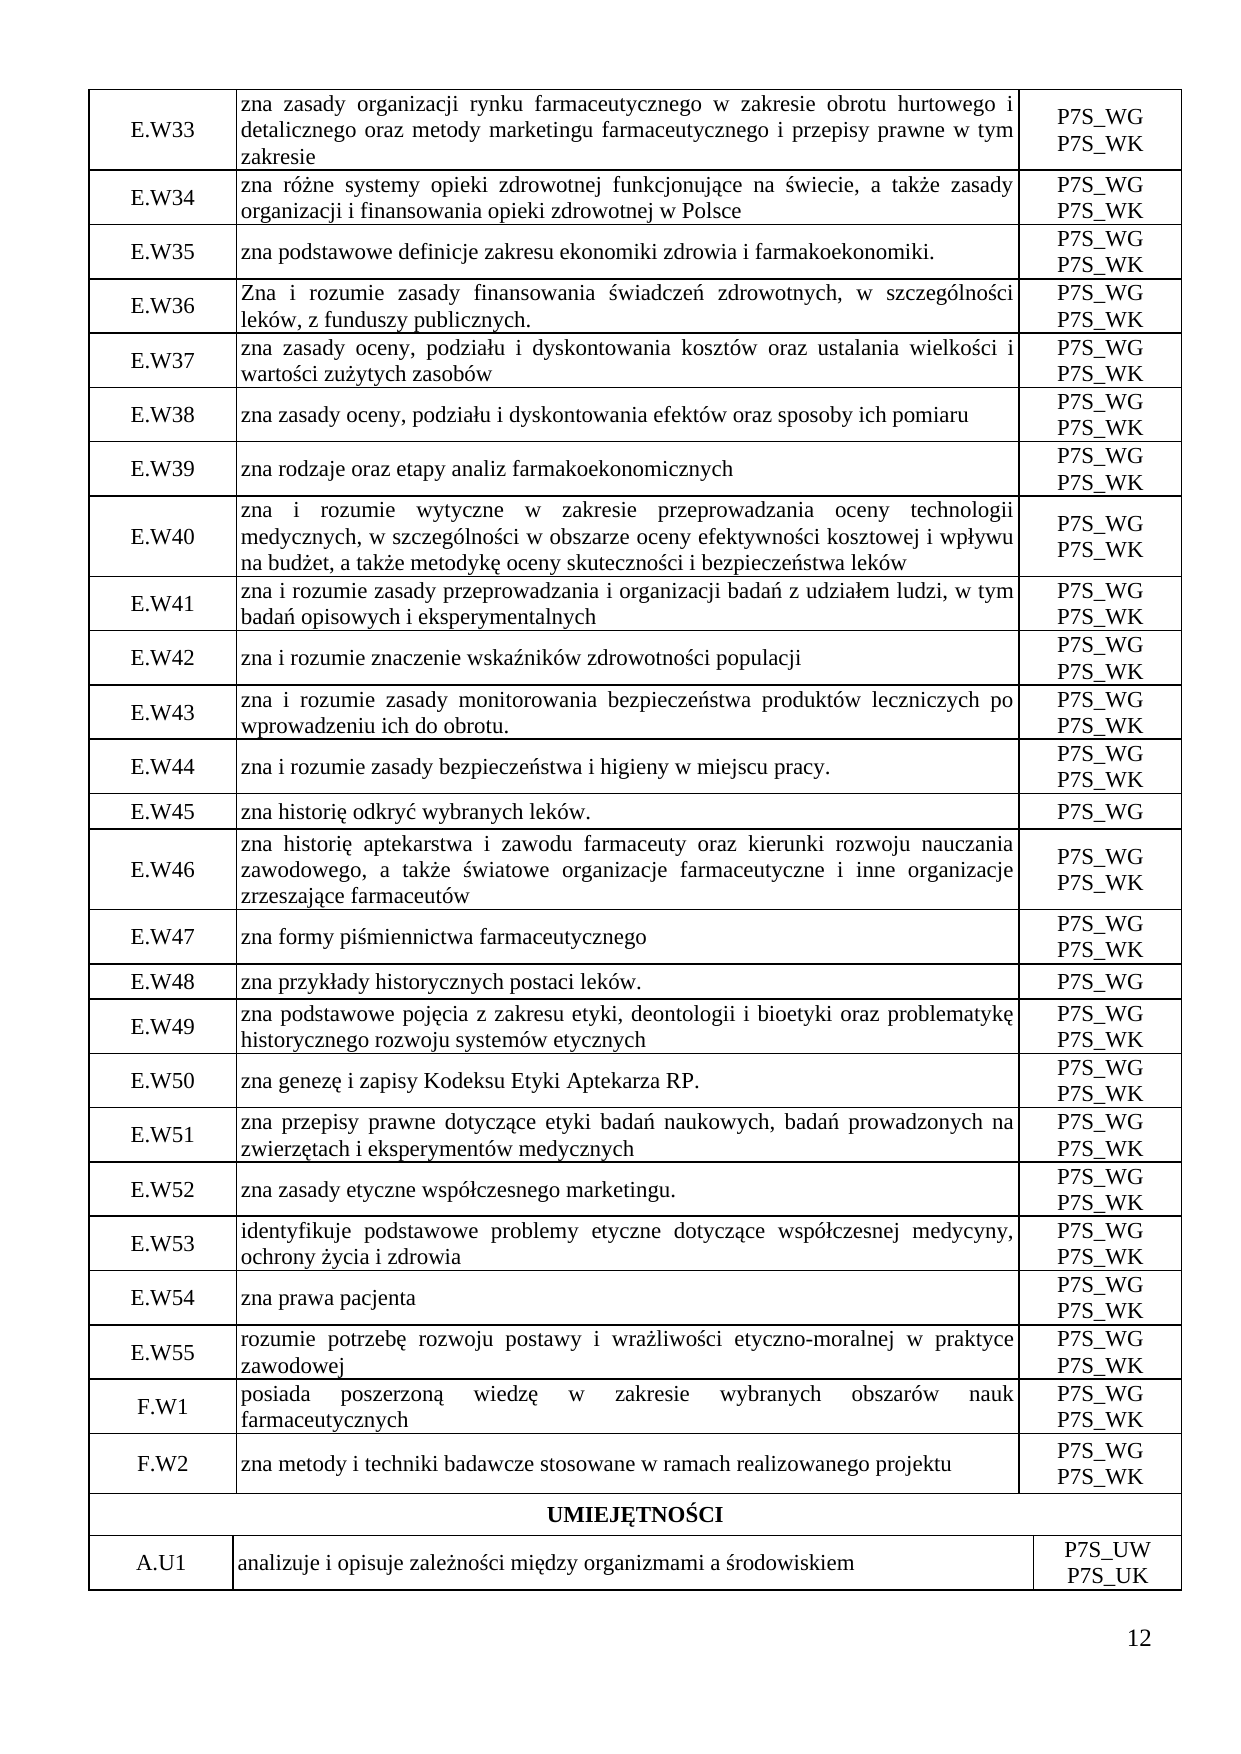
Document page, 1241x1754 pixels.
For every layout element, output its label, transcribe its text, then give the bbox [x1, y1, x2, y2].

table_cell zna i rozumie wytyczne w zakresie przeprowadzania oceny technologii medycznych, w szczególności w obszarze oceny efektywności kosztowej i wpływu na budżet, a także metodykę oceny skuteczności i bezpieczeństwa leków [237, 497, 1018, 576]
table_cell P7S_WG P7S_WK [1020, 1434, 1181, 1493]
table_cell E.W55 [90, 1326, 236, 1378]
table_cell zna i rozumie zasady przeprowadzania i organizacji badań z udziałem ludzi, w tym badań opisowych i eksperymentalnych [237, 577, 1018, 630]
table_cell posiada poszerzoną wiedzę w zakresie wybranych obszarów nauk farmaceutycznych [237, 1380, 1018, 1432]
table_cell E.W51 [90, 1108, 236, 1161]
table_cell E.W41 [90, 577, 236, 630]
table_cell zna formy piśmiennictwa farmaceutycznego [237, 910, 1018, 963]
table_cell P7S_WG P7S_WK [1020, 910, 1181, 963]
table_cell A.U1 [90, 1536, 232, 1589]
table_cell E.W40 [90, 497, 236, 576]
table_cell zna genezę i zapisy Kodeksu Etyki Aptekarza RP. [237, 1054, 1018, 1107]
table_cell E.W34 [90, 171, 236, 223]
table_cell zna podstawowe definicje zakresu ekonomiki zdrowia i farmakoekonomiki. [237, 225, 1018, 278]
table_cell P7S_WG P7S_WK [1020, 1217, 1181, 1270]
table_cell E.W42 [90, 631, 236, 684]
table_cell E.W39 [90, 442, 236, 495]
table_cell P7S_WG [1020, 965, 1181, 998]
table_cell E.W45 [90, 794, 236, 828]
table_cell E.W46 [90, 830, 236, 909]
table_cell zna metody i techniki badawcze stosowane w ramach realizowanego projektu [237, 1434, 1018, 1493]
table_cell zna przepisy prawne dotyczące etyki badań naukowych, badań prowadzonych na zwierzętach i eksperymentów medycznych [237, 1108, 1018, 1161]
table_cell P7S_WG P7S_WK [1020, 1380, 1181, 1432]
table_cell P7S_WG P7S_WK [1020, 90, 1181, 169]
table_cell P7S_WG P7S_WK [1020, 497, 1181, 576]
table_cell E.W47 [90, 910, 236, 963]
table_cell E.W36 [90, 280, 236, 332]
table_cell E.W35 [90, 225, 236, 278]
table_cell zna i rozumie zasady monitorowania bezpieczeństwa produktów leczniczych po wprowadzeniu ich do obrotu. [237, 686, 1018, 738]
table_cell E.W54 [90, 1271, 236, 1324]
table_cell zna zasady organizacji rynku farmaceutycznego w zakresie obrotu hurtowego i detalicznego oraz metody marketingu farmaceutycznego i przepisy prawne w tym zakresie [237, 90, 1018, 169]
table_cell E.W37 [90, 334, 236, 386]
table_cell rozumie potrzebę rozwoju postawy i wrażliwości etyczno-moralnej w praktyce zawodowej [237, 1326, 1018, 1378]
table_cell zna i rozumie zasady bezpieczeństwa i higieny w miejscu pracy. [237, 740, 1018, 793]
table_cell F.W1 [90, 1380, 236, 1432]
table_cell zna i rozumie znaczenie wskaźników zdrowotności populacji [237, 631, 1018, 684]
table_cell P7S_WG P7S_WK [1020, 740, 1181, 793]
table_cell Zna i rozumie zasady finansowania świadczeń zdrowotnych, w szczególności leków, z funduszy publicznych. [237, 280, 1018, 332]
table_cell P7S_WG P7S_WK [1020, 686, 1181, 738]
table_cell P7S_WG P7S_WK [1020, 1000, 1181, 1053]
table_cell P7S_WG P7S_WK [1020, 631, 1181, 684]
table_cell E.W44 [90, 740, 236, 793]
table_cell P7S_WG P7S_WK [1020, 577, 1181, 630]
table_cell zna zasady oceny, podziału i dyskontowania efektów oraz sposoby ich pomiaru [237, 388, 1018, 441]
table_cell analizuje i opisuje zależności między organizmami a środowiskiem [234, 1536, 1033, 1589]
table_cell P7S_UW P7S_UK [1034, 1536, 1181, 1589]
table_cell P7S_WG P7S_WK [1020, 171, 1181, 223]
table_cell zna zasady oceny, podziału i dyskontowania kosztów oraz ustalania wielkości i wartości zużytych zasobów [237, 334, 1018, 386]
table_cell identyfikuje podstawowe problemy etyczne dotyczące współczesnej medycyny, ochrony życia i zdrowia [237, 1217, 1018, 1270]
table_cell P7S_WG P7S_WK [1020, 442, 1181, 495]
table_cell zna różne systemy opieki zdrowotnej funkcjonujące na świecie, a także zasady organizacji i finansowania opieki zdrowotnej w Polsce [237, 171, 1018, 223]
table_cell zna zasady etyczne współczesnego marketingu. [237, 1163, 1018, 1215]
table_cell P7S_WG P7S_WK [1020, 334, 1181, 386]
table_cell E.W38 [90, 388, 236, 441]
table_cell P7S_WG P7S_WK [1020, 280, 1181, 332]
table_cell UMIEJĘTNOŚCI [90, 1494, 1181, 1535]
table_cell P7S_WG [1020, 794, 1181, 828]
table_cell F.W2 [90, 1434, 236, 1493]
table_cell E.W49 [90, 1000, 236, 1053]
table_cell E.W33 [90, 90, 236, 169]
table_cell zna historię aptekarstwa i zawodu farmaceuty oraz kierunki rozwoju nauczania zawodowego, a także światowe organizacje farmaceutyczne i inne organizacje zrzeszające farmaceutów [237, 830, 1018, 909]
table_cell zna rodzaje oraz etapy analiz farmakoekonomicznych [237, 442, 1018, 495]
table_cell E.W50 [90, 1054, 236, 1107]
table_cell zna przykłady historycznych postaci leków. [237, 965, 1018, 998]
table_cell P7S_WG P7S_WK [1020, 1108, 1181, 1161]
table_cell zna historię odkryć wybranych leków. [237, 794, 1018, 828]
table_cell P7S_WG P7S_WK [1020, 388, 1181, 441]
table_cell E.W52 [90, 1163, 236, 1215]
table_cell P7S_WG P7S_WK [1020, 225, 1181, 278]
table_cell P7S_WG P7S_WK [1020, 1054, 1181, 1107]
table_cell P7S_WG P7S_WK [1020, 1271, 1181, 1324]
table_cell E.W48 [90, 965, 236, 998]
table_cell E.W43 [90, 686, 236, 738]
table_cell E.W53 [90, 1217, 236, 1270]
table_cell P7S_WG P7S_WK [1020, 830, 1181, 909]
table_cell zna podstawowe pojęcia z zakresu etyki, deontologii i bioetyki oraz problematykę historycznego rozwoju systemów etycznych [237, 1000, 1018, 1053]
table_cell P7S_WG P7S_WK [1020, 1326, 1181, 1378]
table_cell P7S_WG P7S_WK [1020, 1163, 1181, 1215]
table_cell zna prawa pacjenta [237, 1271, 1018, 1324]
